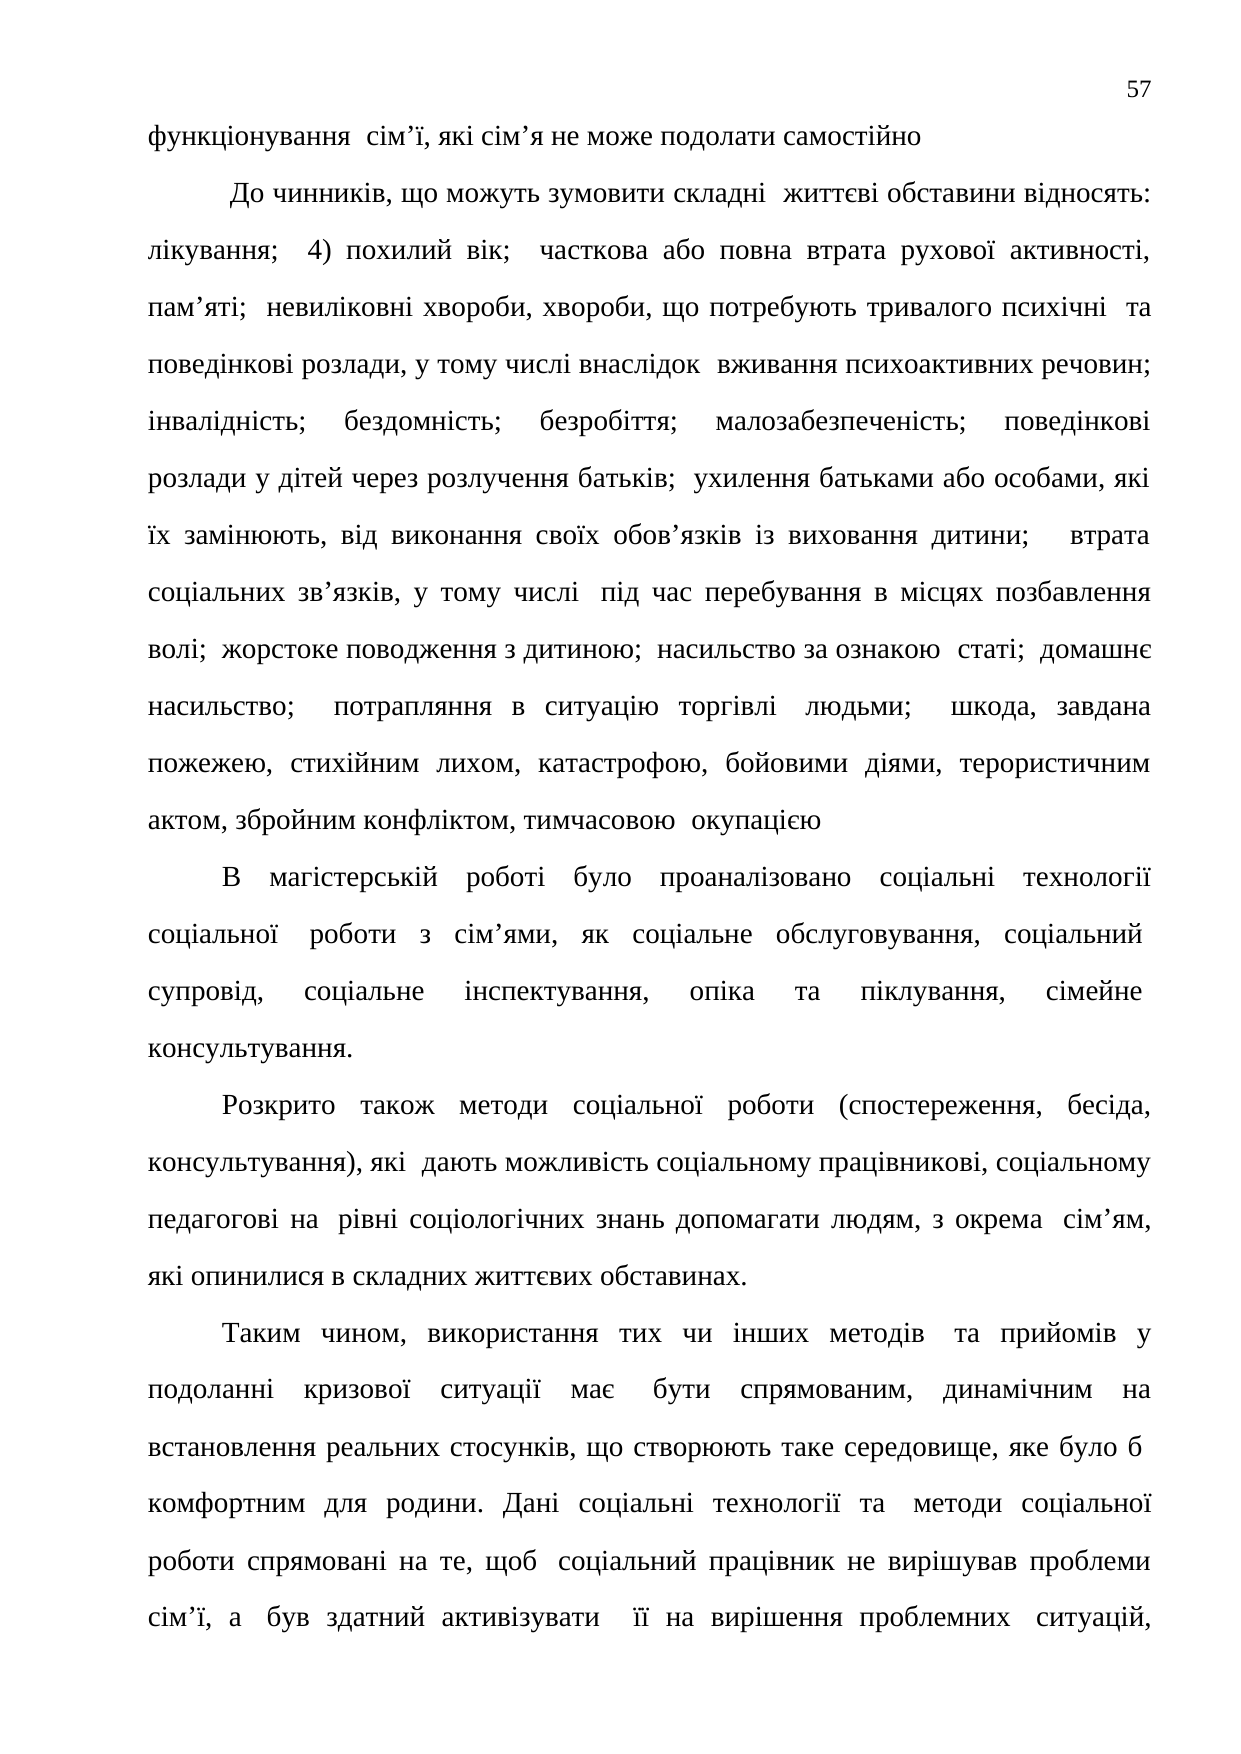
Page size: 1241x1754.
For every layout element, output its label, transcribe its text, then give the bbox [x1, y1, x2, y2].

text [148, 118, 1152, 152]
text До чинників, що можуть зумовити складнії життєві обставини відносять: лікування; 4) похилий вік; часткова або повна втрата рухової активності, пам’яті; невиліковні хвороби, хвороби, що потребують тривалого психічнії та поведінкові розлади, у тому числі внаслідокї вживання психоактивних речовин; інвалідність; бездомність; безробіття; малозабезпеченість; поведінкові розлади у дітей через розлучення батьків; ухилення батьками або особами, які їх замінюють, від виконання своїх обов’язків із виховання дитини; втрата соціальних зв’язків, у тому числії під час перебування в місцях позбавлення волі; жорстоке поводження з дитиною; насильство за ознакоюї статі; домашнє насильство; потрапляння в ситуацію торгівлії людьми; шкода, завдана пожежею, стихійним лихом, катастрофою, бойовими діями, терористичним актом, збройним конфліктом, тимчасовоюї окупацією [148, 175, 1152, 835]
text В магістерській роботі було проаналізовано соціальні технології соціальноїї роботи з сім’ями, як соціальне обслуговування, соціальнийї супровід, соціальне інспектування, опіка та піклування, сімейнеї консультування. [148, 859, 1152, 1063]
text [148, 1315, 1152, 1633]
text Розкрито також методи соціальної роботи (спостереження, бесіда, консультування), якії дають можливість соціальному працівникові, соціальному педагогові наї рівні соціологічних знань допомагати людям, з окремаї сім’ям, які опинилися в складних життєвих обставинах. [148, 1087, 1152, 1291]
